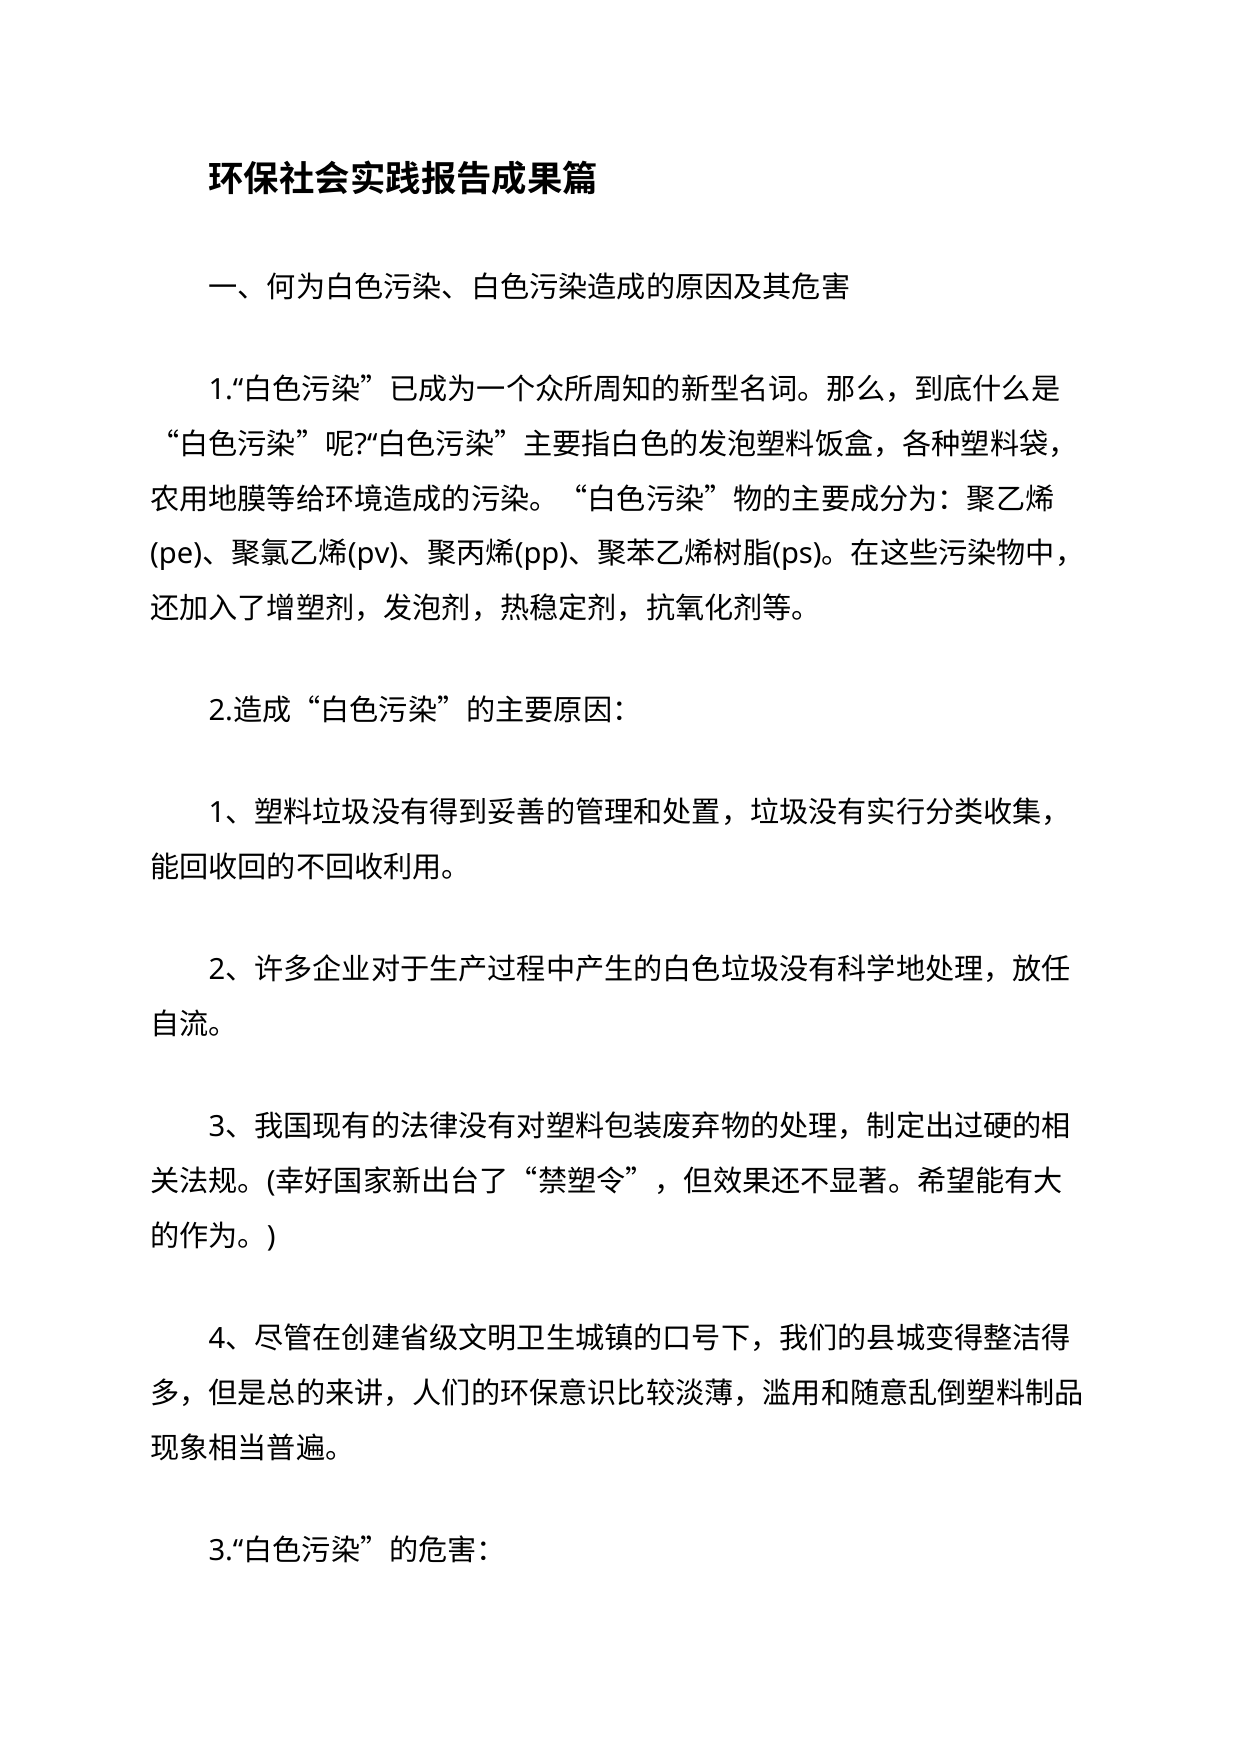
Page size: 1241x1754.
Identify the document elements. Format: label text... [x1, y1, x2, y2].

text 2.造成“白色污染”的主要原因： [150, 687, 1090, 729]
text 3、我国现有的法律没有对塑料包装废弃物的处理，制定出过硬的相关法规。(幸好国家新出台了“禁塑令”，但效果还不显著。希望能有大的作为。) [150, 1102, 1090, 1255]
text 2、许多企业对于生产过程中产生的白色垃圾没有科学地处理，放任自流。 [150, 946, 1090, 1043]
text 4、尽管在创建省级文明卫生城镇的口号下，我们的县城变得整洁得多，但是总的来讲，人们的环保意识比较淡薄，滥用和随意乱倒塑料制品现象相当普遍。 [150, 1314, 1090, 1467]
text 1.“白色污染”已成为一个众所周知的新型名词。那么，到底什么是“白色污染”呢?“白色污染”主要指白色的发泡塑料饭盒，各种塑料袋，农用地膜等给环境造成的污染。“白色污染”物的主要成分为：聚乙烯(pe)、聚氯乙烯(pv)、聚丙烯(pp)、聚苯乙烯树脂(ps)。在这些污染物中，还加入了增塑剂，发泡剂，热稳定剂，抗氧化剂等。 [150, 365, 1090, 627]
text 环保社会实践报告成果篇 [150, 150, 1090, 201]
text 1、塑料垃圾没有得到妥善的管理和处置，垃圾没有实行分类收集，能回收回的不回收利用。 [150, 789, 1090, 886]
text 3.“白色污染”的危害： [150, 1526, 1090, 1568]
text 一、何为白色污染、白色污染造成的原因及其危害 [150, 263, 1090, 306]
